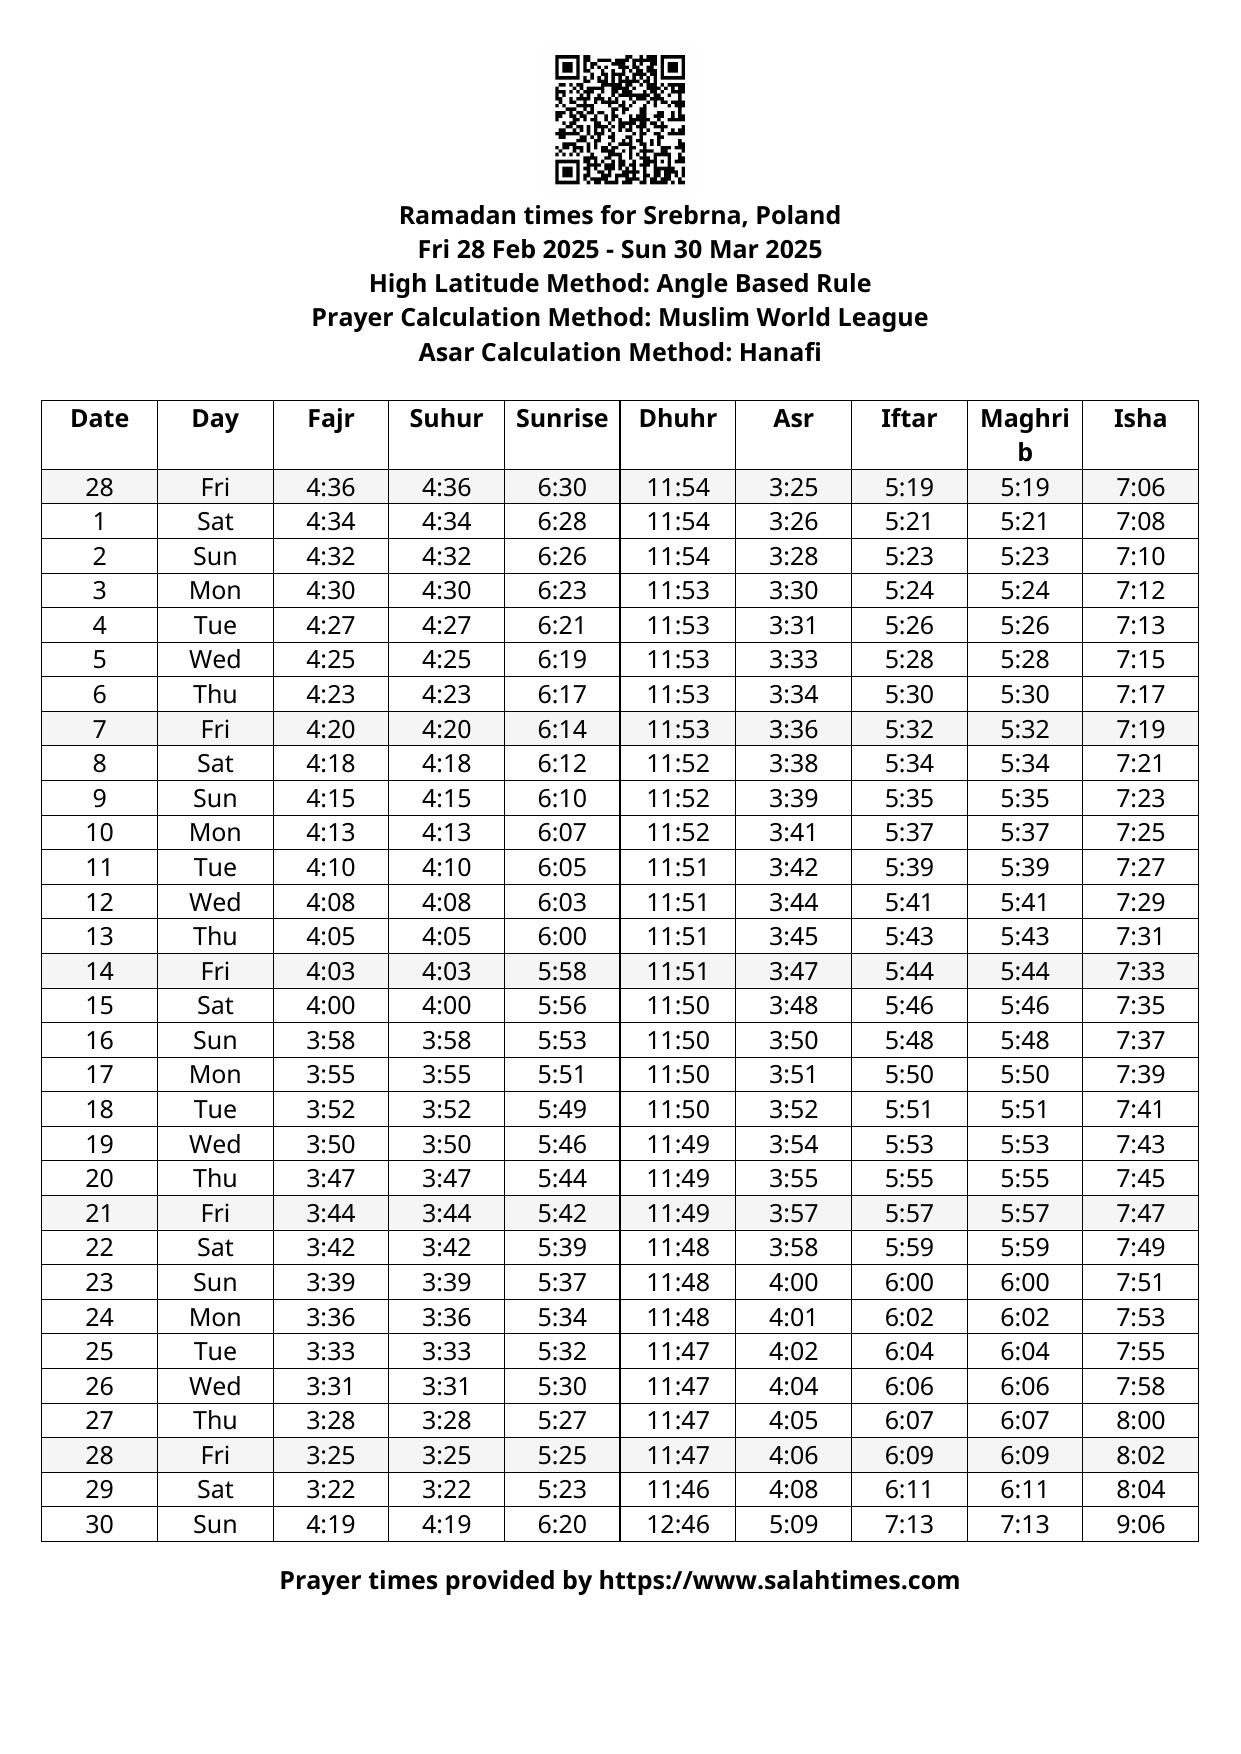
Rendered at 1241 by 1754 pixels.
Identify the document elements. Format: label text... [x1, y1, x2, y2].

table_cell 4:27 [274, 608, 388, 642]
table_cell 17 [42, 1058, 157, 1091]
table_cell Tue [158, 1334, 273, 1368]
table_header Iftar [852, 401, 967, 469]
table_cell Sat [158, 746, 273, 780]
table_cell Mon [158, 1300, 273, 1333]
table_cell 11:47 [621, 1369, 735, 1402]
table_cell 5:21 [968, 504, 1082, 538]
table_cell Tue [158, 850, 273, 884]
table_cell 30 [42, 1507, 157, 1541]
table_cell 4:36 [274, 470, 388, 503]
table_cell 15 [42, 989, 157, 1022]
table_cell 3:26 [736, 504, 851, 538]
table_cell 27 [42, 1404, 157, 1437]
table_cell 5:37 [852, 816, 967, 849]
table_cell 5:24 [852, 574, 967, 607]
table_cell 3:39 [736, 781, 851, 814]
table_cell 5:48 [968, 1023, 1082, 1057]
table_cell 7:13 [852, 1507, 967, 1541]
table_cell 11:50 [621, 1023, 735, 1057]
table_cell 4:00 [389, 989, 504, 1022]
table_cell 5:55 [852, 1161, 967, 1195]
table_cell 5:57 [968, 1196, 1082, 1229]
table_cell 7:35 [1083, 989, 1198, 1022]
table_cell 4:34 [389, 504, 504, 538]
table_cell 11:47 [621, 1334, 735, 1368]
text Fri 28 Feb 2025 - Sun 30 Mar 2025 [42, 232, 1198, 266]
table_cell 7:13 [1083, 608, 1198, 642]
table_cell 11:52 [621, 746, 735, 780]
table_cell 3:36 [736, 712, 851, 745]
table_cell 10 [42, 816, 157, 849]
table_cell 4:05 [736, 1404, 851, 1437]
table_cell 7:53 [1083, 1300, 1198, 1333]
table_cell Sun [158, 1265, 273, 1299]
table_cell 4:19 [274, 1507, 388, 1541]
table_cell 3:44 [274, 1196, 388, 1229]
table_cell 7:19 [1083, 712, 1198, 745]
table_cell 6:09 [852, 1438, 967, 1472]
table_cell 4:25 [389, 643, 504, 676]
table_cell 3:58 [274, 1023, 388, 1057]
table_cell 4:03 [389, 954, 504, 987]
table_cell 3:54 [736, 1127, 851, 1160]
table_cell 8:02 [1083, 1438, 1198, 1472]
table_cell 5:43 [968, 919, 1082, 953]
table_cell 11:51 [621, 850, 735, 884]
table_cell 3:25 [736, 470, 851, 503]
table_cell Mon [158, 816, 273, 849]
table_cell 5:58 [505, 954, 619, 987]
table_cell 7:55 [1083, 1334, 1198, 1368]
table_cell Thu [158, 1404, 273, 1437]
table_cell 11:53 [621, 677, 735, 711]
table_cell 4:20 [389, 712, 504, 745]
table_cell 5:24 [968, 574, 1082, 607]
table_cell 7:13 [968, 1507, 1082, 1541]
table_cell 11:49 [621, 1196, 735, 1229]
table_cell 7:47 [1083, 1196, 1198, 1229]
table_cell 4:34 [274, 504, 388, 538]
table_cell 6:05 [505, 850, 619, 884]
table_cell 7:17 [1083, 677, 1198, 711]
table_cell 4:04 [736, 1369, 851, 1402]
table_cell 11:54 [621, 539, 735, 572]
table_cell 5:32 [505, 1334, 619, 1368]
table_cell 5:59 [852, 1231, 967, 1264]
table_cell 13 [42, 919, 157, 953]
table_cell 5:44 [505, 1161, 619, 1195]
table_cell 29 [42, 1473, 157, 1506]
table_cell 5:44 [968, 954, 1082, 987]
table_cell 11:53 [621, 643, 735, 676]
table_header Date [42, 401, 157, 469]
text Prayer times provided by https://www.salahtimes.com [42, 1563, 1198, 1597]
table_cell 23 [42, 1265, 157, 1299]
table_cell 3:52 [736, 1092, 851, 1126]
table_cell 25 [42, 1334, 157, 1368]
table_cell Sat [158, 504, 273, 538]
table_cell 4:08 [274, 885, 388, 918]
table_cell 11:48 [621, 1231, 735, 1264]
table_cell 6:14 [505, 712, 619, 745]
table_cell 7:41 [1083, 1092, 1198, 1126]
table_cell 11:51 [621, 919, 735, 953]
table_cell 6:12 [505, 746, 619, 780]
table_cell 5:37 [968, 816, 1082, 849]
table_cell 11:54 [621, 504, 735, 538]
table_cell 11:50 [621, 1058, 735, 1091]
table_cell 3:25 [274, 1438, 388, 1472]
table_cell 12:46 [621, 1507, 735, 1541]
table_cell 7:25 [1083, 816, 1198, 849]
table_cell Mon [158, 574, 273, 607]
table_cell 6:21 [505, 608, 619, 642]
table_cell Fri [158, 1196, 273, 1229]
table_cell 8:00 [1083, 1404, 1198, 1437]
table_cell 3:42 [736, 850, 851, 884]
table_cell 11:51 [621, 885, 735, 918]
table_cell 6:02 [968, 1300, 1082, 1333]
table_cell 5:42 [505, 1196, 619, 1229]
table_cell 11:52 [621, 781, 735, 814]
table_cell 5:39 [852, 850, 967, 884]
table_cell 3:28 [389, 1404, 504, 1437]
table_cell 5:59 [968, 1231, 1082, 1264]
table_cell 4:18 [389, 746, 504, 780]
table_cell 7 [42, 712, 157, 745]
table_cell 3:38 [736, 746, 851, 780]
table_cell 20 [42, 1161, 157, 1195]
table_cell Sat [158, 989, 273, 1022]
table_cell 21 [42, 1196, 157, 1229]
table_cell 5:26 [852, 608, 967, 642]
table_cell 3:50 [736, 1023, 851, 1057]
table_cell 3:58 [389, 1023, 504, 1057]
table_cell 4:05 [274, 919, 388, 953]
table_cell 4:15 [389, 781, 504, 814]
table_cell 6:00 [505, 919, 619, 953]
table_cell 5:48 [852, 1023, 967, 1057]
table_cell Sun [158, 781, 273, 814]
table_cell 4:05 [389, 919, 504, 953]
table_cell 14 [42, 954, 157, 987]
table_cell 11:48 [621, 1265, 735, 1299]
table_cell 7:10 [1083, 539, 1198, 572]
table_cell 6:26 [505, 539, 619, 572]
table_cell 3:36 [389, 1300, 504, 1333]
table_cell 11:49 [621, 1127, 735, 1160]
table_cell 7:27 [1083, 850, 1198, 884]
table_cell 5:25 [505, 1438, 619, 1472]
table_cell 4:25 [274, 643, 388, 676]
table_cell 3:30 [736, 574, 851, 607]
table_cell 6:06 [852, 1369, 967, 1402]
table_cell 11:48 [621, 1300, 735, 1333]
table_cell 3:48 [736, 989, 851, 1022]
table_cell 4:32 [389, 539, 504, 572]
table_header Day [158, 401, 273, 469]
table_cell 5:09 [736, 1507, 851, 1541]
table_cell 7:23 [1083, 781, 1198, 814]
table_cell 3:42 [274, 1231, 388, 1264]
table_cell 3:55 [274, 1058, 388, 1091]
table_cell 5:30 [968, 677, 1082, 711]
table_cell 5:32 [968, 712, 1082, 745]
table_cell 5:39 [505, 1231, 619, 1264]
table_cell 4:18 [274, 746, 388, 780]
table_cell 6:23 [505, 574, 619, 607]
text Prayer Calculation Method: Muslim World League [42, 300, 1198, 334]
table_cell 7:21 [1083, 746, 1198, 780]
table_cell 3:31 [736, 608, 851, 642]
table_cell 6:04 [968, 1334, 1082, 1368]
table_cell 7:12 [1083, 574, 1198, 607]
table_cell 5:50 [852, 1058, 967, 1091]
table_cell 3:58 [736, 1231, 851, 1264]
table_cell 5:23 [505, 1473, 619, 1506]
table_cell 5:46 [852, 989, 967, 1022]
text Asar Calculation Method: Hanafi [42, 334, 1198, 368]
table_cell 9 [42, 781, 157, 814]
table_cell 5:39 [968, 850, 1082, 884]
table_cell 3:44 [389, 1196, 504, 1229]
table_cell 4:32 [274, 539, 388, 572]
table_header Asr [736, 401, 851, 469]
table_cell 5:50 [968, 1058, 1082, 1091]
table_cell 3:47 [274, 1161, 388, 1195]
table_cell 7:08 [1083, 504, 1198, 538]
table_cell 9:06 [1083, 1507, 1198, 1541]
table_cell 4:30 [389, 574, 504, 607]
table_cell 5:34 [852, 746, 967, 780]
table_cell 3:47 [736, 954, 851, 987]
table_cell 5:43 [852, 919, 967, 953]
table_cell 6:04 [852, 1334, 967, 1368]
table_cell 3:39 [389, 1265, 504, 1299]
table_cell 11:53 [621, 712, 735, 745]
table_cell Fri [158, 712, 273, 745]
table_cell 3:22 [274, 1473, 388, 1506]
table_cell 7:43 [1083, 1127, 1198, 1160]
table_cell 2 [42, 539, 157, 572]
table_cell 3:28 [736, 539, 851, 572]
table_cell 3:50 [274, 1127, 388, 1160]
table_cell 3:50 [389, 1127, 504, 1160]
table_cell 6:17 [505, 677, 619, 711]
table_cell 7:51 [1083, 1265, 1198, 1299]
table_cell 28 [42, 470, 157, 503]
table_cell 4 [42, 608, 157, 642]
table_cell 3:41 [736, 816, 851, 849]
table_cell 11:53 [621, 574, 735, 607]
table_cell 3:31 [389, 1369, 504, 1402]
table_cell 4:13 [274, 816, 388, 849]
table_cell 6:19 [505, 643, 619, 676]
table_cell 3:44 [736, 885, 851, 918]
table_cell 3:55 [389, 1058, 504, 1091]
table_cell 11:47 [621, 1404, 735, 1437]
table_cell 4:08 [736, 1473, 851, 1506]
table_cell 5:26 [968, 608, 1082, 642]
table_cell 7:58 [1083, 1369, 1198, 1402]
table_header Isha [1083, 401, 1198, 469]
table_cell 3 [42, 574, 157, 607]
table_cell Mon [158, 1058, 273, 1091]
table_cell 5:53 [968, 1127, 1082, 1160]
table_cell Wed [158, 1127, 273, 1160]
table_cell 5:57 [852, 1196, 967, 1229]
table_cell 11:50 [621, 1092, 735, 1126]
table_cell 8:04 [1083, 1473, 1198, 1506]
table_cell Thu [158, 919, 273, 953]
table_cell 11:46 [621, 1473, 735, 1506]
table_cell Wed [158, 1369, 273, 1402]
table_header Dhuhr [621, 401, 735, 469]
table_cell Sat [158, 1473, 273, 1506]
table_cell 5:34 [505, 1300, 619, 1333]
table_cell 4:10 [389, 850, 504, 884]
table_cell 3:31 [274, 1369, 388, 1402]
table_cell 5:51 [852, 1092, 967, 1126]
table_cell 5:49 [505, 1092, 619, 1126]
table_cell Wed [158, 885, 273, 918]
table_cell 4:00 [274, 989, 388, 1022]
table_cell Thu [158, 1161, 273, 1195]
table_cell 3:22 [389, 1473, 504, 1506]
table_header Suhur [389, 401, 504, 469]
table_cell 5:28 [852, 643, 967, 676]
table_cell 3:33 [736, 643, 851, 676]
table_cell Fri [158, 1438, 273, 1472]
text High Latitude Method: Angle Based Rule [42, 266, 1198, 300]
table_cell 5:23 [968, 539, 1082, 572]
table_cell 3:33 [389, 1334, 504, 1368]
table_cell 6:20 [505, 1507, 619, 1541]
text Ramadan times for Srebrna, Poland [42, 198, 1198, 232]
table_cell 5:51 [505, 1058, 619, 1091]
table_cell 3:28 [274, 1404, 388, 1437]
table_cell 7:49 [1083, 1231, 1198, 1264]
table_cell 5:34 [968, 746, 1082, 780]
table_cell Sat [158, 1231, 273, 1264]
table_cell Tue [158, 608, 273, 642]
table_cell 11 [42, 850, 157, 884]
table_cell 7:33 [1083, 954, 1198, 987]
table_cell 6:28 [505, 504, 619, 538]
table_cell 3:55 [736, 1161, 851, 1195]
table_cell 4:08 [389, 885, 504, 918]
table_cell 5:46 [968, 989, 1082, 1022]
table_cell 3:33 [274, 1334, 388, 1368]
table_cell 16 [42, 1023, 157, 1057]
table_cell 8 [42, 746, 157, 780]
table_cell 6:07 [852, 1404, 967, 1437]
table_cell 7:45 [1083, 1161, 1198, 1195]
table_cell 6 [42, 677, 157, 711]
table_cell 3:57 [736, 1196, 851, 1229]
table_cell 18 [42, 1092, 157, 1126]
table_cell 6:11 [852, 1473, 967, 1506]
table_cell 4:00 [736, 1265, 851, 1299]
table_cell 6:07 [505, 816, 619, 849]
table_cell 3:34 [736, 677, 851, 711]
table_cell 5:35 [968, 781, 1082, 814]
table_cell Fri [158, 954, 273, 987]
table_cell 6:10 [505, 781, 619, 814]
table_cell 5:56 [505, 989, 619, 1022]
table_cell 6:06 [968, 1369, 1082, 1402]
table_cell 5:19 [968, 470, 1082, 503]
table_cell 5:21 [852, 504, 967, 538]
table_cell 5:30 [852, 677, 967, 711]
table_cell Sun [158, 539, 273, 572]
table_cell 4:36 [389, 470, 504, 503]
table_cell 5:23 [852, 539, 967, 572]
table_cell 3:36 [274, 1300, 388, 1333]
table_cell 6:30 [505, 470, 619, 503]
table_cell 11:47 [621, 1438, 735, 1472]
table_cell Tue [158, 1092, 273, 1126]
table_cell 3:39 [274, 1265, 388, 1299]
table_cell 5:19 [852, 470, 967, 503]
table_cell 3:25 [389, 1438, 504, 1472]
table_cell 3:45 [736, 919, 851, 953]
picture [542, 41, 699, 198]
table_cell 6:11 [968, 1473, 1082, 1506]
table_cell 4:19 [389, 1507, 504, 1541]
table_cell Fri [158, 470, 273, 503]
table_cell 11:53 [621, 608, 735, 642]
table_cell Sun [158, 1507, 273, 1541]
table_cell 4:02 [736, 1334, 851, 1368]
table_cell 7:29 [1083, 885, 1198, 918]
table_cell 19 [42, 1127, 157, 1160]
table_cell 4:01 [736, 1300, 851, 1333]
table_cell 7:15 [1083, 643, 1198, 676]
table_cell 4:03 [274, 954, 388, 987]
table_cell 5:30 [505, 1369, 619, 1402]
table_cell 11:54 [621, 470, 735, 503]
table_cell 5:27 [505, 1404, 619, 1437]
table_cell 5:41 [968, 885, 1082, 918]
table_cell 3:47 [389, 1161, 504, 1195]
table_cell 1 [42, 504, 157, 538]
table_cell 6:02 [852, 1300, 967, 1333]
table_header Fajr [274, 401, 388, 469]
table_header Sunrise [505, 401, 619, 469]
table_cell 4:27 [389, 608, 504, 642]
table_cell 4:10 [274, 850, 388, 884]
table_cell Wed [158, 643, 273, 676]
table_cell 7:31 [1083, 919, 1198, 953]
table_cell 22 [42, 1231, 157, 1264]
table_cell 4:30 [274, 574, 388, 607]
table_cell 5:32 [852, 712, 967, 745]
table_cell 7:39 [1083, 1058, 1198, 1091]
table_cell 6:09 [968, 1438, 1082, 1472]
table_cell 6:07 [968, 1404, 1082, 1437]
table_cell Thu [158, 677, 273, 711]
table_cell 12 [42, 885, 157, 918]
table_cell 5:51 [968, 1092, 1082, 1126]
table_cell 6:00 [968, 1265, 1082, 1299]
table_cell 4:23 [274, 677, 388, 711]
table_cell 4:15 [274, 781, 388, 814]
table_cell 11:49 [621, 1161, 735, 1195]
table_cell 4:23 [389, 677, 504, 711]
table_header Maghrib [968, 401, 1082, 469]
table_cell 5:55 [968, 1161, 1082, 1195]
table_cell 3:51 [736, 1058, 851, 1091]
table_cell 3:52 [274, 1092, 388, 1126]
table_cell 26 [42, 1369, 157, 1402]
table_cell 6:03 [505, 885, 619, 918]
table_cell 5:53 [505, 1023, 619, 1057]
table_cell 11:51 [621, 954, 735, 987]
table_cell 7:37 [1083, 1023, 1198, 1057]
table_cell 7:06 [1083, 470, 1198, 503]
table_cell 4:20 [274, 712, 388, 745]
table_cell 5:53 [852, 1127, 967, 1160]
table_cell 28 [42, 1438, 157, 1472]
table_cell Sun [158, 1023, 273, 1057]
table_cell 5:35 [852, 781, 967, 814]
table_cell 5:46 [505, 1127, 619, 1160]
table_cell 11:50 [621, 989, 735, 1022]
table_cell 24 [42, 1300, 157, 1333]
table_cell 3:42 [389, 1231, 504, 1264]
table_cell 5:37 [505, 1265, 619, 1299]
table_cell 4:06 [736, 1438, 851, 1472]
table_cell 5 [42, 643, 157, 676]
table_cell 3:52 [389, 1092, 504, 1126]
table_cell 4:13 [389, 816, 504, 849]
table_cell 5:41 [852, 885, 967, 918]
table_cell 5:28 [968, 643, 1082, 676]
table_cell 6:00 [852, 1265, 967, 1299]
table_cell 5:44 [852, 954, 967, 987]
table_cell 11:52 [621, 816, 735, 849]
